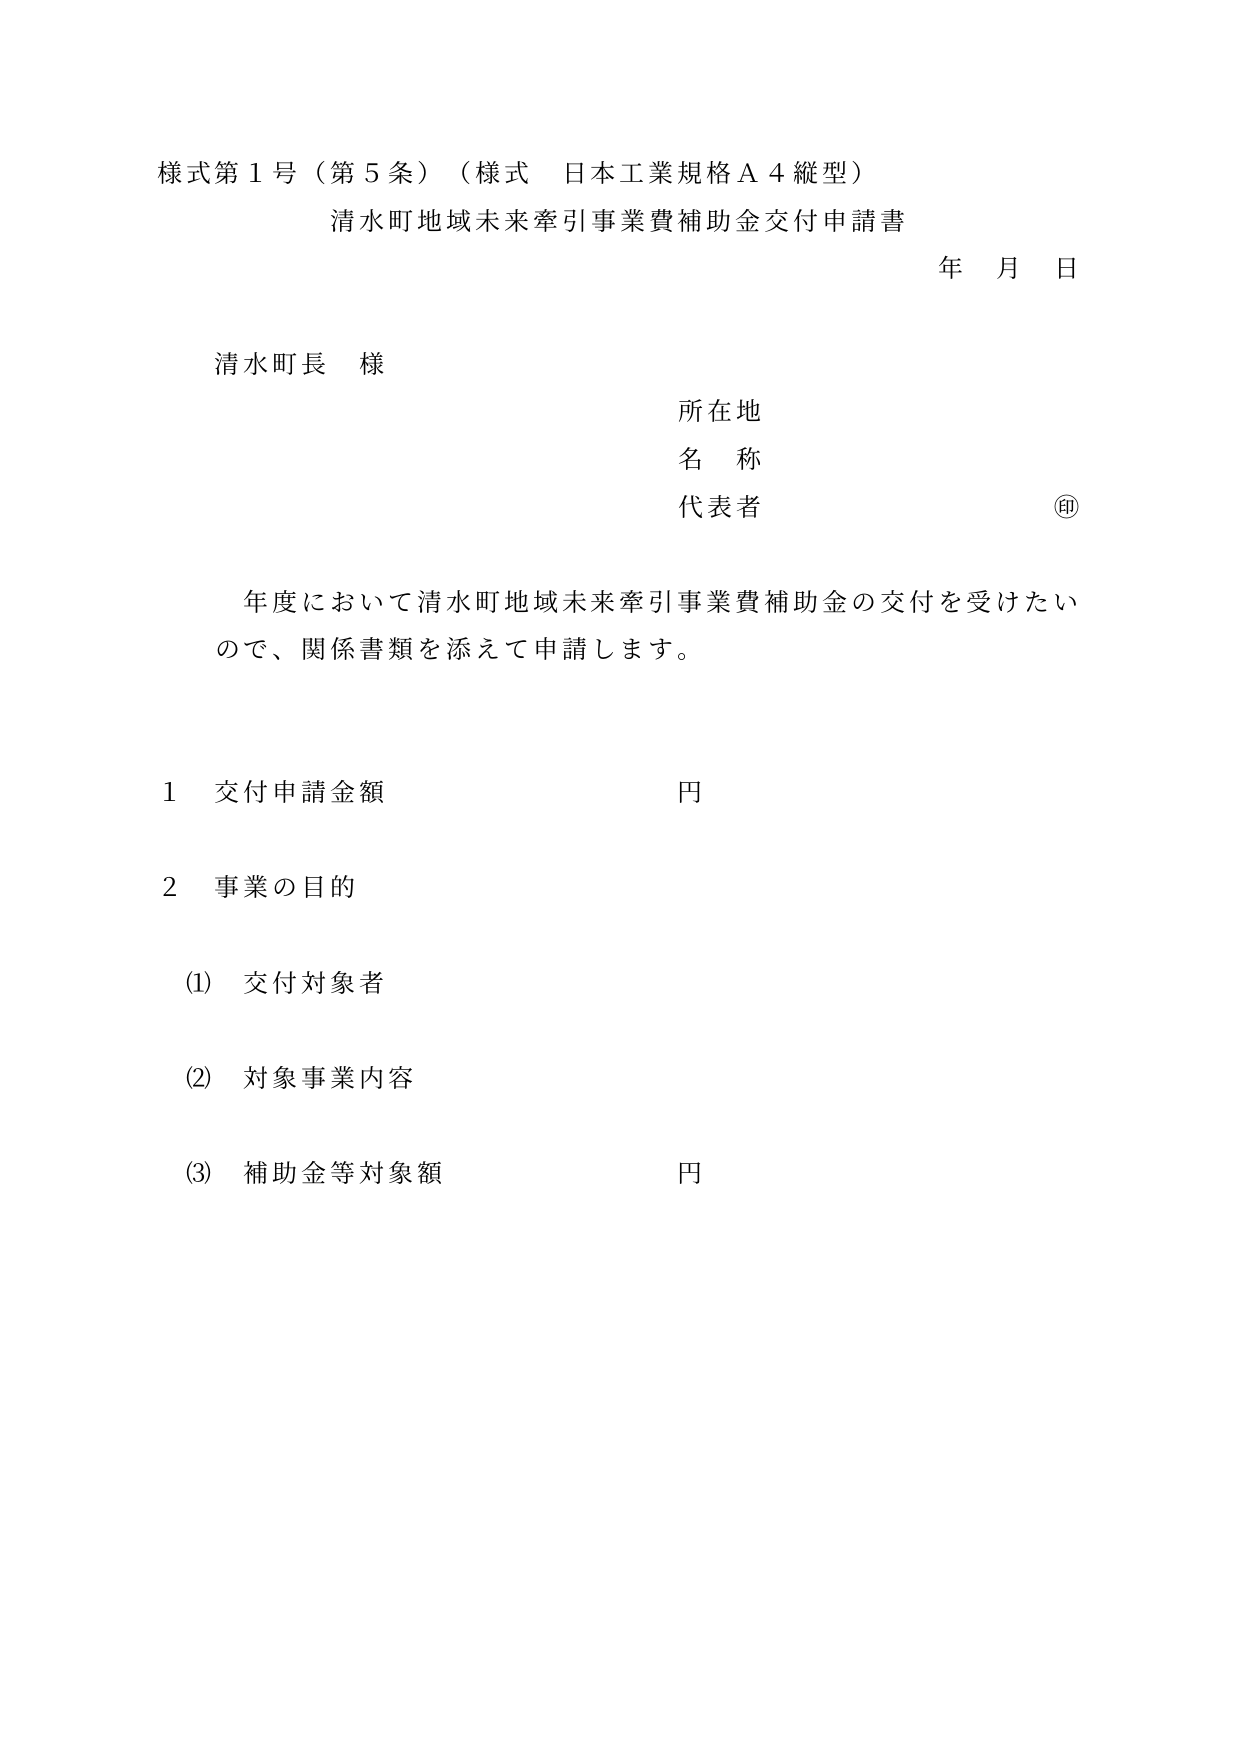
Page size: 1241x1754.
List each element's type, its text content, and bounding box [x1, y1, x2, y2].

text 清水町地域未来牽引事業費補助金交付申請書 [157, 196, 1083, 243]
text 年度において清水町地域未来牽引事業費補助金の交付を受けたいので、関係書類を添えて申請します。 [157, 577, 1083, 672]
text 名 称 [157, 434, 1083, 481]
text ２ 事業の目的 [157, 862, 1083, 910]
text 年 月 日 [157, 243, 1083, 291]
text ⑵ 対象事業内容 [157, 1053, 1083, 1100]
text ⑴ 交付対象者 [157, 957, 1083, 1005]
text ⑶ 補助金等対象額 円 [157, 1148, 1083, 1195]
text 代表者 ㊞ [157, 481, 1083, 529]
text 様式第１号（第５条）（様式 日本工業規格Ａ４縦型） [157, 148, 1083, 196]
text 所在地 [157, 386, 1083, 434]
text 清水町長 様 [157, 338, 1083, 386]
text １ 交付申請金額 円 [157, 767, 1083, 814]
